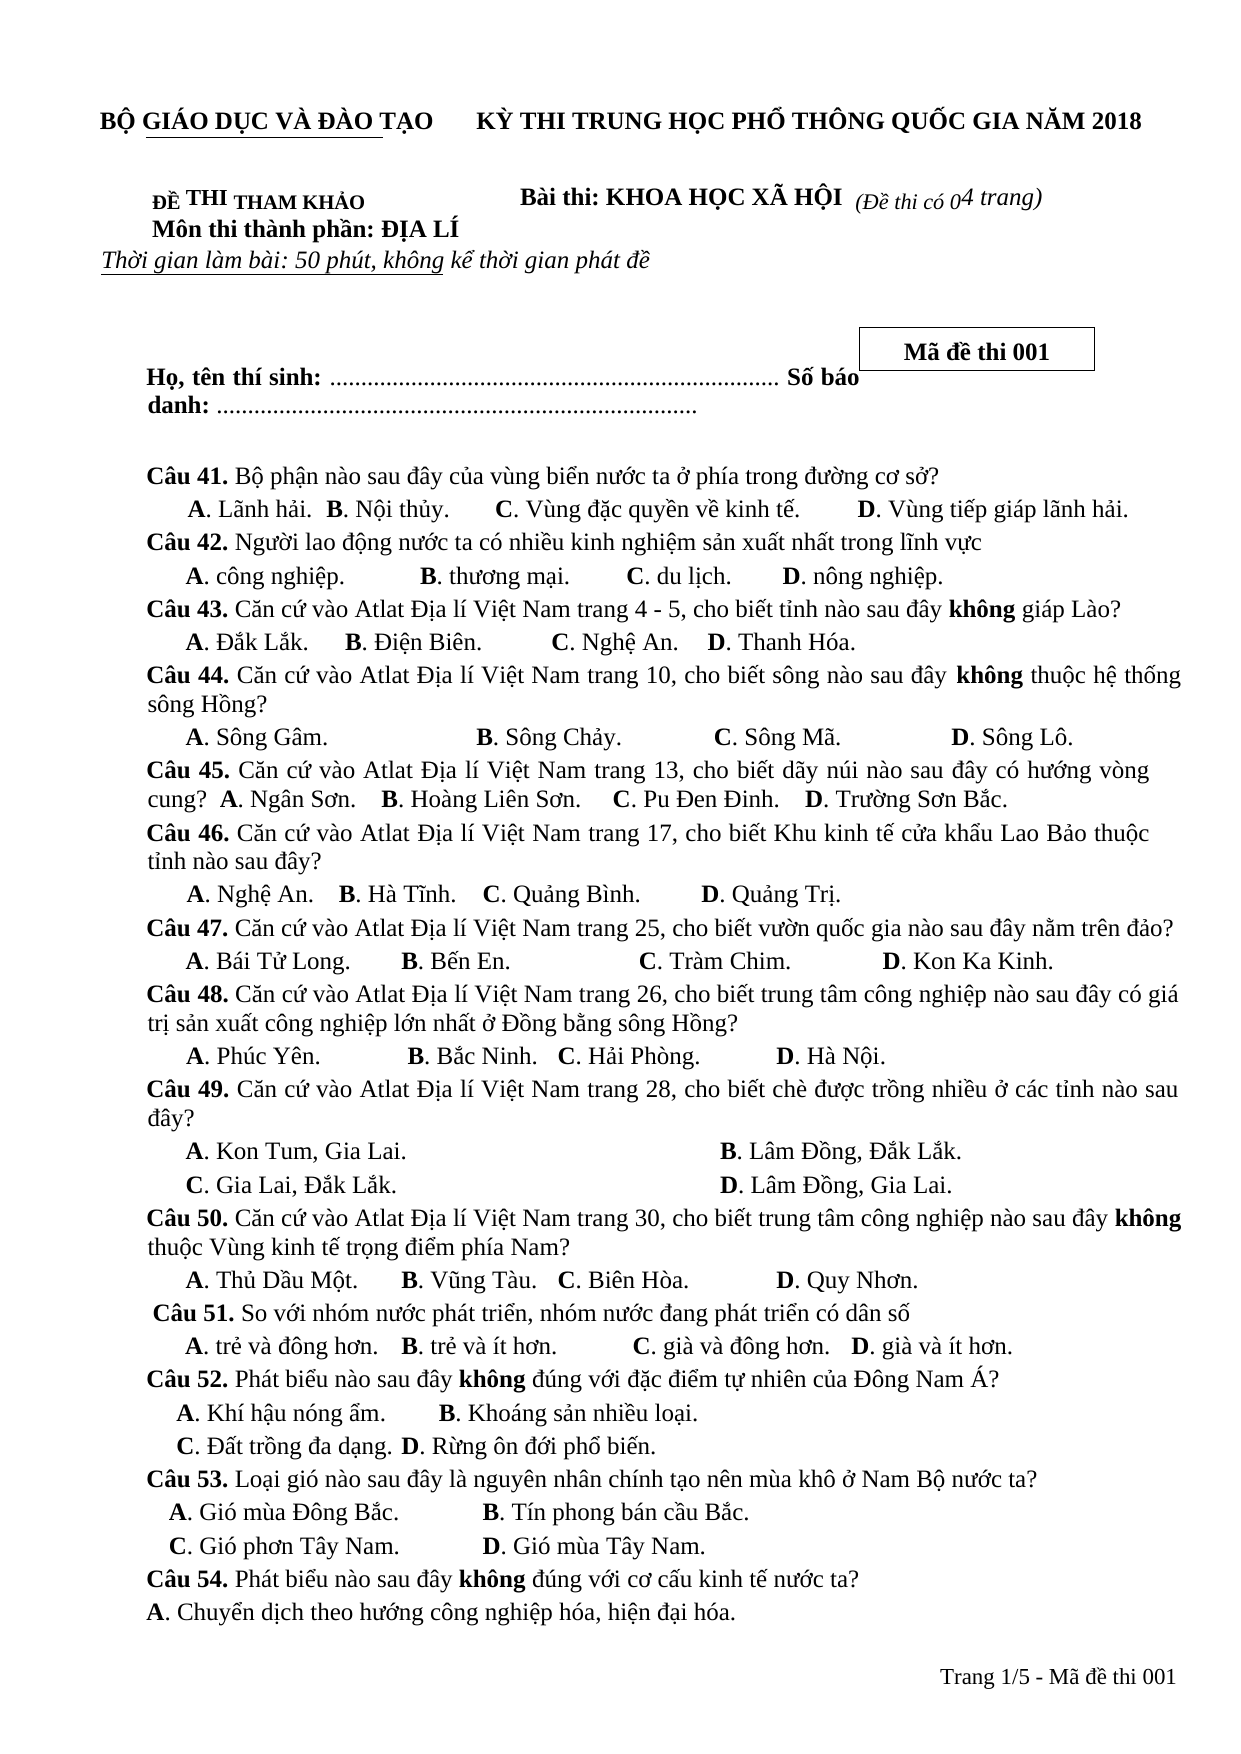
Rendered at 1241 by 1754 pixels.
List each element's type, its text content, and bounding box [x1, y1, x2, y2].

text A. Nghệ An. B. Hà Tĩnh. C. Quảng Bình. D. Quảng Trị. [186, 879, 1181, 908]
text Câu 42. Người lao động nước ta có nhiều kinh nghiệm sản xuất nhất trong lĩnh vực [146, 527, 1181, 556]
text ĐỀ THI THAM KHẢO Bài thi: KHOA HỌC XÃ HỘI (Đề thi có 04 trang) [152, 172, 1061, 214]
text Câu 52. Phát biểu nào sau đây không đúng với đặc điểm tự nhiên của Đông Nam Á? [146, 1364, 1181, 1393]
text Câu 54. Phát biểu nào sau đây không đúng với cơ cấu kinh tế nước ta? [146, 1564, 892, 1593]
text A. trẻ và đông hơn. B. trẻ và ít hơn. C. già và đông hơn. D. già và ít hơn. [185, 1331, 1181, 1360]
text A. Chuyển dịch theo hướng công nghiệp hóa, hiện đại hóa. [146, 1597, 892, 1626]
text A. Gió mùa Đông Bắc. B. Tín phong bán cầu Bắc. [168, 1497, 1181, 1526]
text Câu 43. Căn cứ vào Atlat Địa lí Việt Nam trang 4 - 5, cho biết tỉnh nào sau đây không giáp Lào? [146, 594, 1181, 623]
text Câu 41. Bộ phận nào sau đây của vùng biển nước ta ở phía trong đường cơ sở? [146, 461, 1181, 490]
text BỘ GIÁO DỤC VÀ ĐÀO TẠO KỲ THI TRUNG HỌC PHỔ THÔNG QUỐC GIA NĂM 2018 [99, 108, 1182, 135]
text C. Đất trồng đa dạng. D. Rừng ôn đới phổ biến. [176, 1431, 1181, 1460]
text C. Gia Lai, Đắk Lắk. D. Lâm Đồng, Gia Lai. [185, 1170, 1181, 1198]
text A. Bái Tử Long. B. Bến En. C. Tràm Chim. D. Kon Ka Kinh. [185, 946, 1181, 975]
text Thời gian làm bài: 50 phút, không kể thời gian phát đề [101, 245, 1130, 274]
text Môn thi thành phần: ĐỊA LÍ [152, 216, 1061, 243]
text Câu 47. Căn cứ vào Atlat Địa lí Việt Nam trang 25, cho biết vườn quốc gia nào sau đây nằm trên đảo? [146, 913, 1181, 942]
text Câu 46. Căn cứ vào Atlat Địa lí Việt Nam trang 17, cho biết Khu kinh tế cửa khẩu Lao Bảo thuộc tỉnh nào sau đây? [146, 818, 1152, 875]
text Câu 48. Căn cứ vào Atlat Địa lí Việt Nam trang 26, cho biết trung tâm công nghiệp nào sau đây có giá trị sản xuất công nghiệp lớn nhất ở Đồng bằng sông Hồng? [146, 979, 1181, 1037]
text Câu 51. So với nhóm nước phát triển, nhóm nước đang phát triển có dân số [146, 1298, 1181, 1327]
text A. công nghiệp. B. thương mại. C. du lịch. D. nông nghiệp. [185, 561, 1181, 589]
text Câu 50. Căn cứ vào Atlat Địa lí Việt Nam trang 30, cho biết trung tâm công nghiệp nào sau đây không thuộc Vùng kinh tế trọng điểm phía Nam? [146, 1203, 1181, 1260]
text A. Đắk Lắk. B. Điện Biên. C. Nghệ An. D. Thanh Hóa. [185, 627, 1181, 656]
text A. Lãnh hải. B. Nội thủy. C. Vùng đặc quyền về kinh tế. D. Vùng tiếp giáp lãnh hải. [187, 494, 1181, 523]
text Câu 45. Căn cứ vào Atlat Địa lí Việt Nam trang 13, cho biết dãy núi nào sau đây có hướng vòng cung? A. Ngân Sơn. B. Hoàng Liên Sơn. C. Pu Đen Đinh. D. Trường Sơn Bắc. [146, 756, 1152, 813]
text A. Phúc Yên. B. Bắc Ninh. C. Hải Phòng. D. Hà Nội. [186, 1041, 1181, 1070]
text Họ, tên thí sinh: ........................................................................ Số báo danh: ............................................................................. [146, 362, 1106, 419]
text A. Thủ Dầu Một. B. Vũng Tàu. C. Biên Hòa. D. Quy Nhơn. [185, 1265, 1181, 1294]
text C. Gió phơn Tây Nam. D. Gió mùa Tây Nam. [168, 1531, 1181, 1559]
text Câu 53. Loại gió nào sau đây là nguyên nhân chính tạo nên mùa khô ở Nam Bộ nước ta? [146, 1464, 1181, 1493]
text A. Kon Tum, Gia Lai. B. Lâm Đồng, Đắk Lắk. [185, 1136, 1181, 1165]
text A. Sông Gâm. B. Sông Chảy. C. Sông Mã. D. Sông Lô. [185, 722, 1181, 751]
table_header Mã đề thi 001 [860, 328, 1094, 370]
text Câu 44. Căn cứ vào Atlat Địa lí Việt Nam trang 10, cho biết sông nào sau đây không thuộc hệ thống sông Hồng? [146, 660, 1181, 718]
text Câu 49. Căn cứ vào Atlat Địa lí Việt Nam trang 28, cho biết chè được trồng nhiều ở các tỉnh nào sau đây? [146, 1074, 1181, 1132]
text A. Khí hậu nóng ẩm. B. Khoáng sản nhiều loại. [176, 1398, 1181, 1427]
